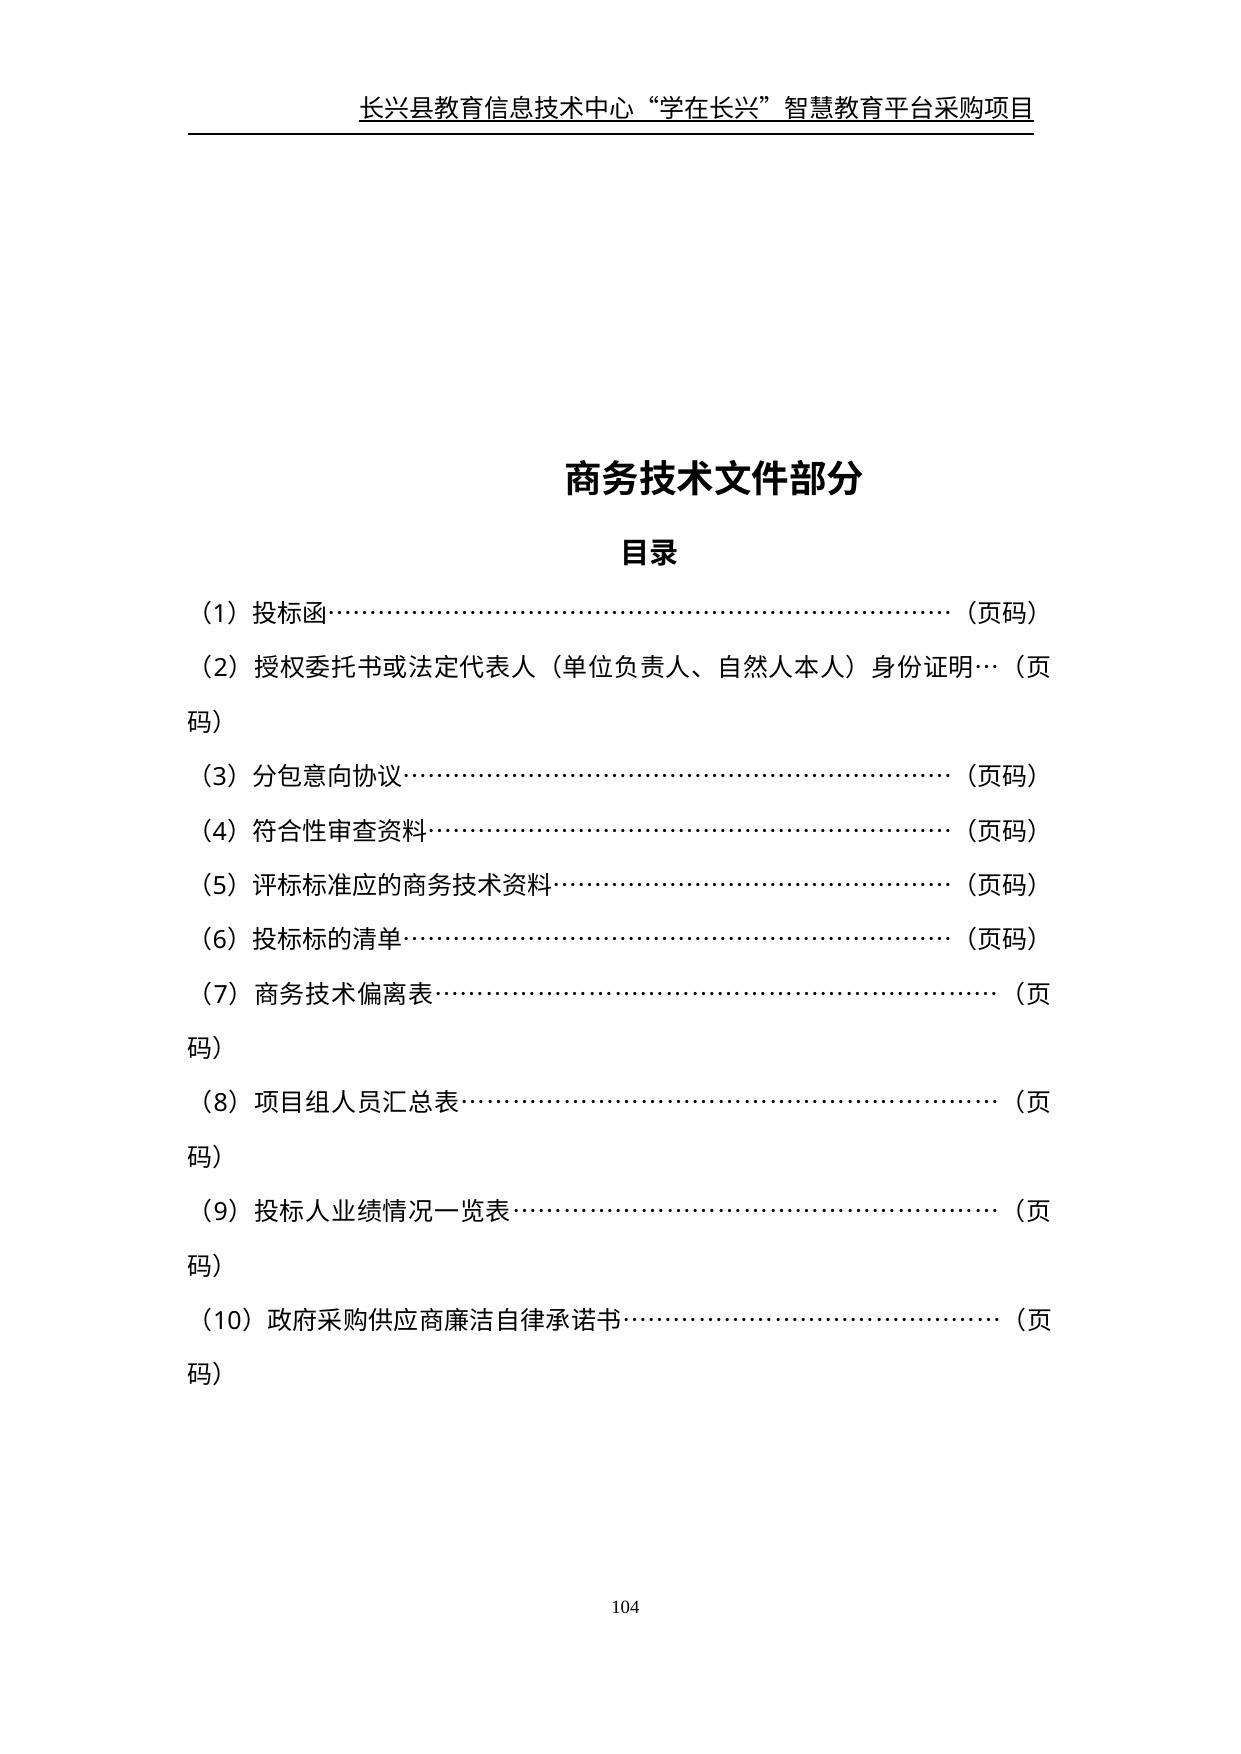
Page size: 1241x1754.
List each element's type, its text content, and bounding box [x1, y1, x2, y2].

text （4）符合性审查资料………………………………………………………（页码） [187, 811, 1053, 847]
text （3）分包意向协议…………………………………………………………（页码） [187, 757, 1053, 793]
text （5）评标标准应的商务技术资料…………………………………………（页码）（6）投标标的清单…………………………………………………………（页码）（7）商务技术偏离表…………………………………………………………（页码） [187, 865, 1053, 1065]
text 商务技术文件部分 [187, 449, 1009, 503]
text （1）投标函…………………………………………………………………（页码）（2）授权委托书或法定代表人（单位负责人、自然人本人）身份证明…（页码） [187, 593, 1053, 738]
text （9）投标人业绩情况一览表…………………………………………………（页码） [187, 1192, 1053, 1282]
text （10）政府采购供应商廉洁自律承诺书………………………………………（页码） [187, 1300, 1053, 1391]
text 目录 [187, 530, 1053, 572]
text （8）项目组人员汇总表………………………………………………………（页码） [187, 1083, 1053, 1173]
